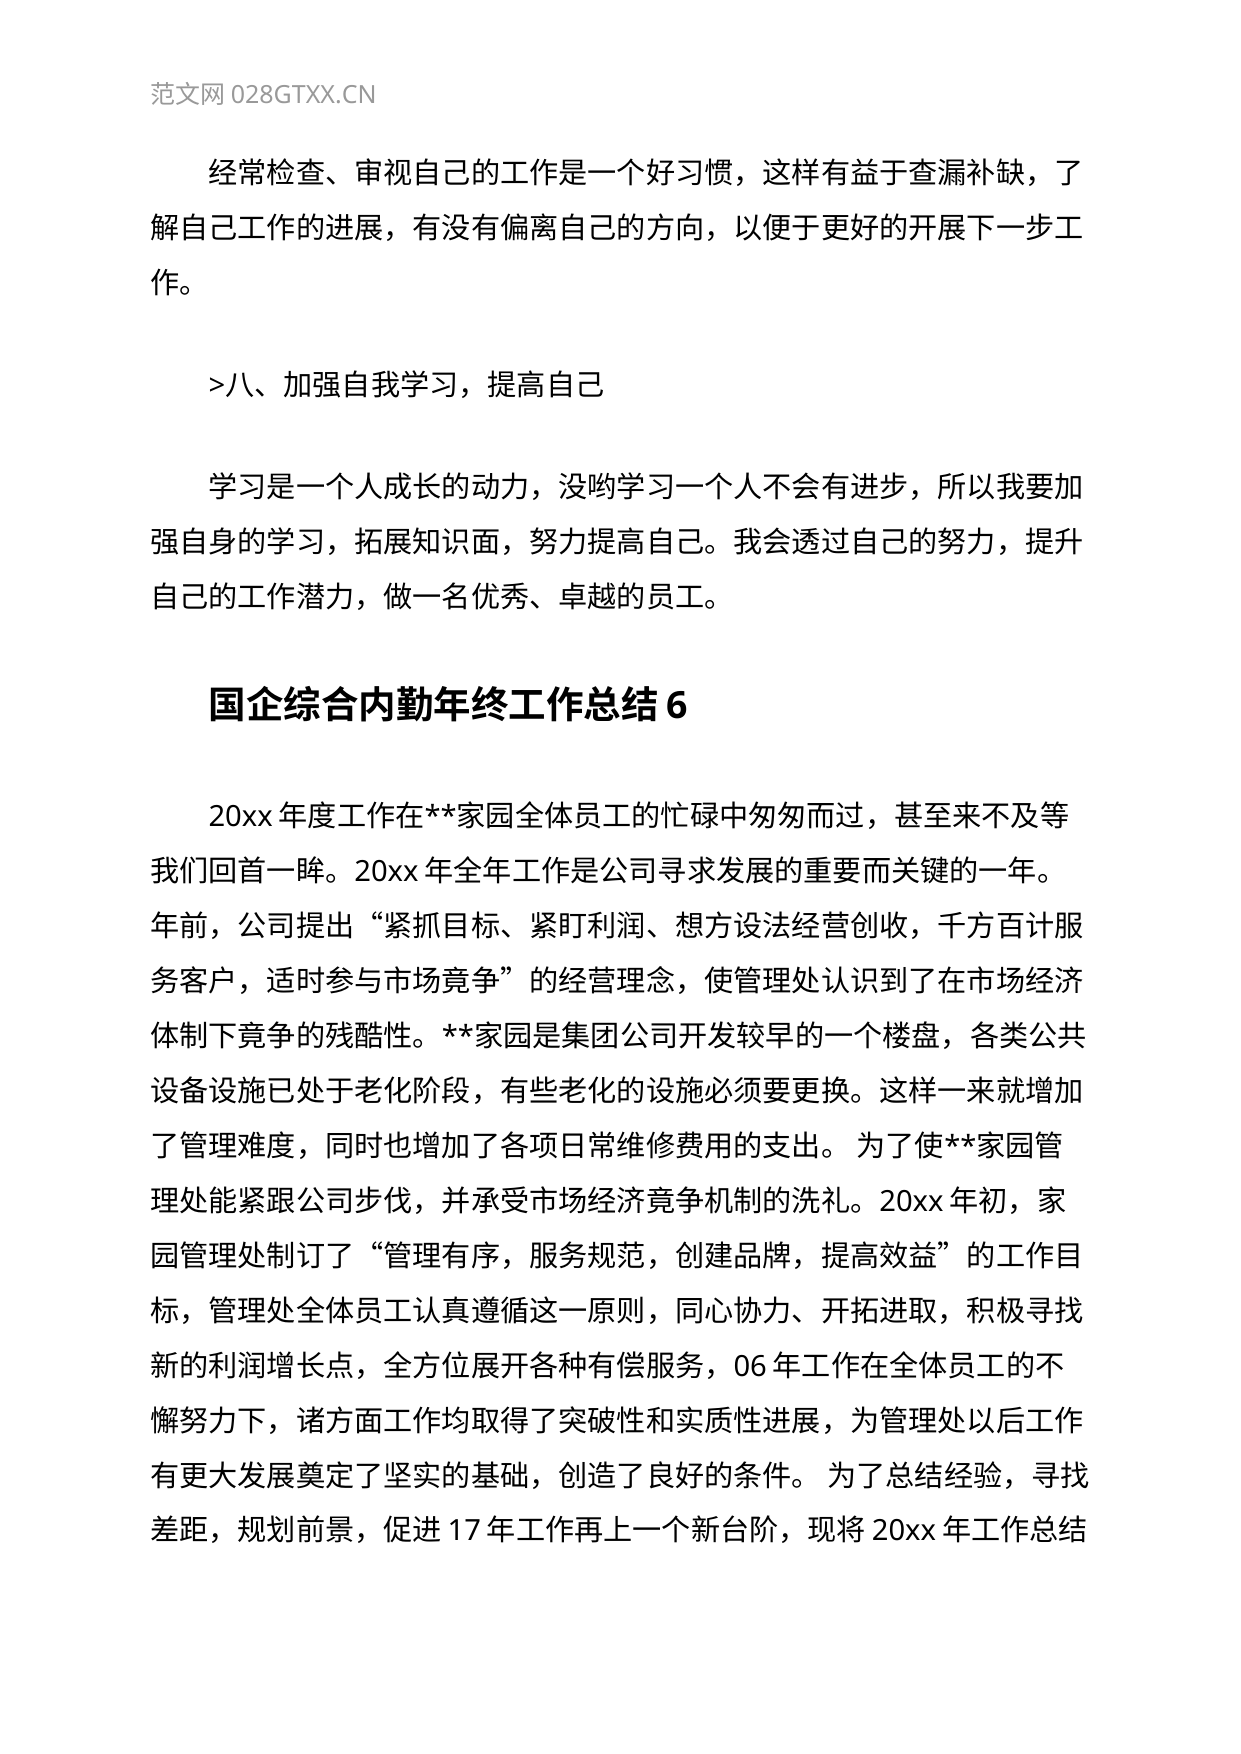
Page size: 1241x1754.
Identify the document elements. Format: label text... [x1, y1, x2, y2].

text 国企综合内勤年终工作总结6 [150, 675, 1090, 729]
text 经常检查、审视自己的工作是一个好习惯，这样有益于查漏补缺，了解自己工作的进展，有没有偏离自己的方向，以便于更好的开展下一步工作。 [150, 150, 1090, 302]
text 学习是一个人成长的动力，没哟学习一个人不会有进步，所以我要加强自身的学习，拓展知识面，努力提高自己。我会透过自己的努力，提升自己的工作潜力，做一名优秀、卓越的员工。 [150, 463, 1090, 616]
text 20xx年度工作在**家园全体员工的忙碌中匆匆而过，甚至来不及等我们回首一眸。20xx年全年工作是公司寻求发展的重要而关键的一年。年前，公司提出“紧抓目标、紧盯利润、想方设法经营创收，千方百计服务客户，适时参与市场竟争”的经营理念，使管理处认识到了在市场经济体制下竟争的残酷性。**家园是集团公司开发较早的一个楼盘，各类公共设备设施已处于老化阶段，有些老化的设施必须要更换。这样一来就增加了管理难度，同时也增加了各项日常维修费用的支出。 为了使**家园管理处能紧跟公司步伐，并承受市场经济竟争机制的洗礼。20xx年初，家园管理处制订了“管理有序，服务规范，创建品牌，提高效益”的工作目标，管理处全体员工认真遵循这一原则，同心协力、开拓进取，积极寻找新的利润增长点，全方位展开各种有偿服务，06年工作在全体员工的不懈努力下，诸方面工作均取得了突破性和实质性进展，为管理处以后工作有更大发展奠定了坚实的基础，创造了良好的条件。 为了总结经验，寻找差距，规划前景，促进17年工作再上一个新台阶，现将20xx年工作总结 [150, 793, 1090, 1549]
text >八、加强自我学习，提高自己 [150, 362, 1090, 404]
